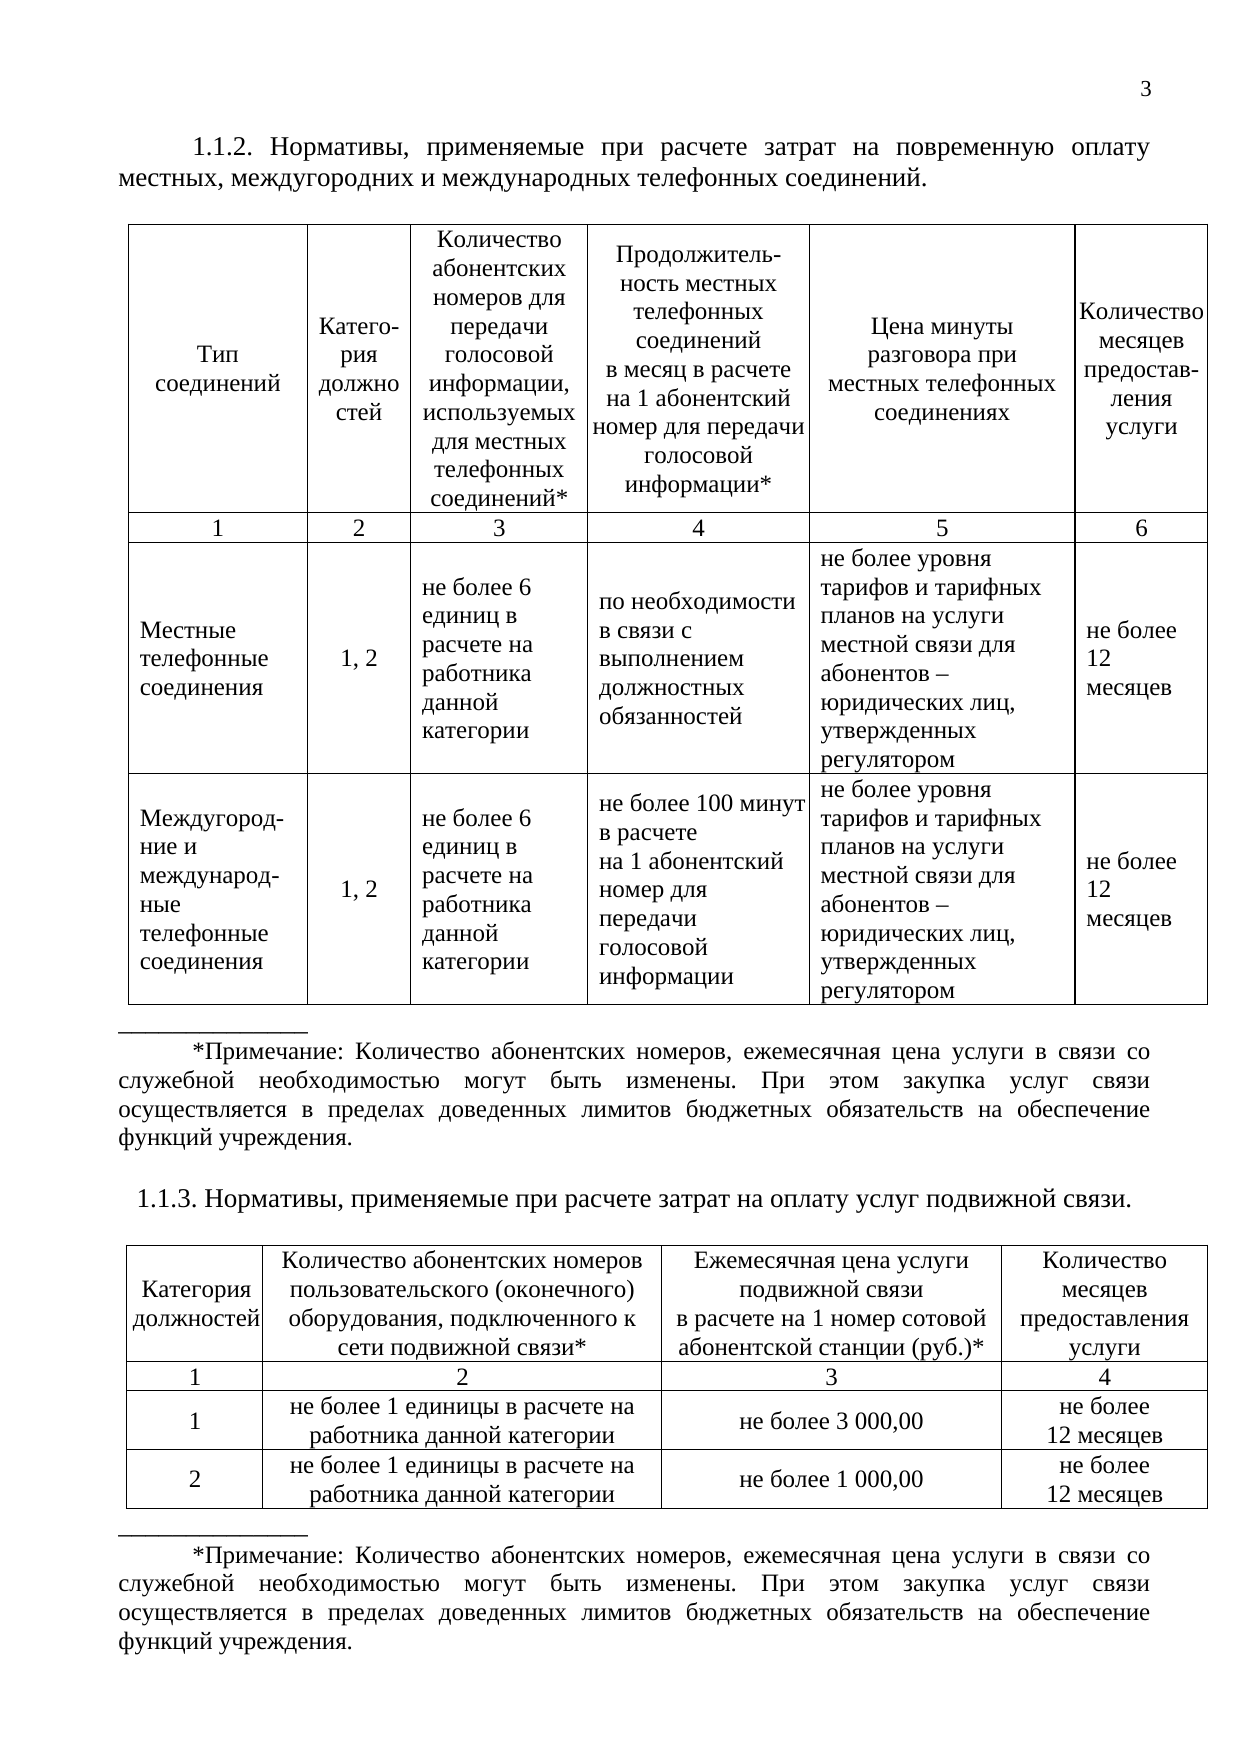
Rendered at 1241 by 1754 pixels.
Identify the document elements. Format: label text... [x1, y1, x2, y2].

text 1.1.3. Нормативы, применяемые при расчете затрат на оплату услуг подвижной связи. [118, 1182, 1152, 1213]
table_cell 1 [127, 1391, 262, 1449]
table_cell не более 6 единиц в расчете на работника данной категории [411, 543, 587, 773]
text *Примечание: Количество абонентских номеров, ежемесячная цена услуги в связи со служебной необходимостью могут быть изменены. При этом закупка услуг связи осуществляется в пределах доведенных лимитов бюджетных обязательств на обеспечение функций учреждения. [118, 1540, 1152, 1655]
text ______________ [118, 1005, 1152, 1036]
table_cell 3 [411, 513, 587, 542]
table_header Тип соединений [129, 225, 307, 512]
table_cell 1 [127, 1362, 262, 1390]
text 1.1.2. Нормативы, применяемые при расчете затрат на повременную оплату местных, междугородних и международных телефонных соединений. [118, 130, 1152, 192]
table_header Катего-рия должностей [308, 225, 410, 512]
table_cell 2 [263, 1362, 661, 1390]
table_cell Междугород-ние и международ-ные телефонные соединения [129, 774, 307, 1004]
table_header Количество месяцев предостав- ления услуги [1076, 225, 1207, 512]
table_cell не более 12 месяцев [1002, 1450, 1207, 1507]
table_header Категория должностей [127, 1246, 262, 1361]
table_header Количество абонентских номеров пользовательского (оконечного) оборудования, подключенного к сети подвижной связи* [263, 1246, 661, 1361]
table_cell 1, 2 [308, 543, 410, 773]
table_cell не более 1 единицы в расчете на работника данной категории [263, 1391, 661, 1449]
table_cell Местные телефонные соединения [129, 543, 307, 773]
table_header Цена минуты разговора при местных телефонных соединениях [810, 225, 1074, 512]
table_cell 1 [129, 513, 307, 542]
table_cell 4 [1002, 1362, 1207, 1390]
table_cell не более 12 месяцев [1002, 1391, 1207, 1449]
table_header Количество месяцев предоставления услуги [1002, 1246, 1207, 1361]
table_cell не более уровня тарифов и тарифных планов на услуги местной связи для абонентов – юридических лиц, утвержденных регулятором [810, 774, 1074, 1004]
table_cell не более 1 единицы в расчете на работника данной категории [263, 1450, 661, 1507]
table_cell 1, 2 [308, 774, 410, 1004]
table_cell не более 100 минут в расчете на 1 абонентский номер для передачи голосовой информации [588, 774, 809, 1004]
table_cell не более 1 000,00 [662, 1450, 1001, 1507]
table_header Количество абонентских номеров для передачи голосовой информации, используемых для местных телефонных соединений* [411, 225, 587, 512]
table_cell не более уровня тарифов и тарифных планов на услуги местной связи для абонентов – юридических лиц, утвержденных регулятором [810, 543, 1074, 773]
table_cell не более 12 месяцев [1076, 543, 1207, 773]
table_cell не более 12 месяцев [1076, 774, 1207, 1004]
table_cell 6 [1076, 513, 1207, 542]
table_header Продолжитель-ность местных телефонных соединений в месяц в расчете на 1 абонентский номер для передачи голосовой информации* [588, 225, 809, 512]
table_cell 2 [127, 1450, 262, 1507]
table_cell 2 [308, 513, 410, 542]
table_cell 3 [662, 1362, 1001, 1390]
text *Примечание: Количество абонентских номеров, ежемесячная цена услуги в связи со служебной необходимостью могут быть изменены. При этом закупка услуг связи осуществляется в пределах доведенных лимитов бюджетных обязательств на обеспечение функций учреждения. [118, 1036, 1152, 1151]
text ______________ [118, 1508, 1152, 1540]
table_header Ежемесячная цена услуги подвижной связи в расчете на 1 номер сотовой абонентской станции (руб.)* [662, 1246, 1001, 1361]
table_cell по необходимости в связи с выполнением должностных обязанностей [588, 543, 809, 773]
table_cell 4 [588, 513, 809, 542]
table_cell 5 [810, 513, 1074, 542]
table_cell не более 3 000,00 [662, 1391, 1001, 1449]
table_cell не более 6 единиц в расчете на работника данной категории [411, 774, 587, 1004]
